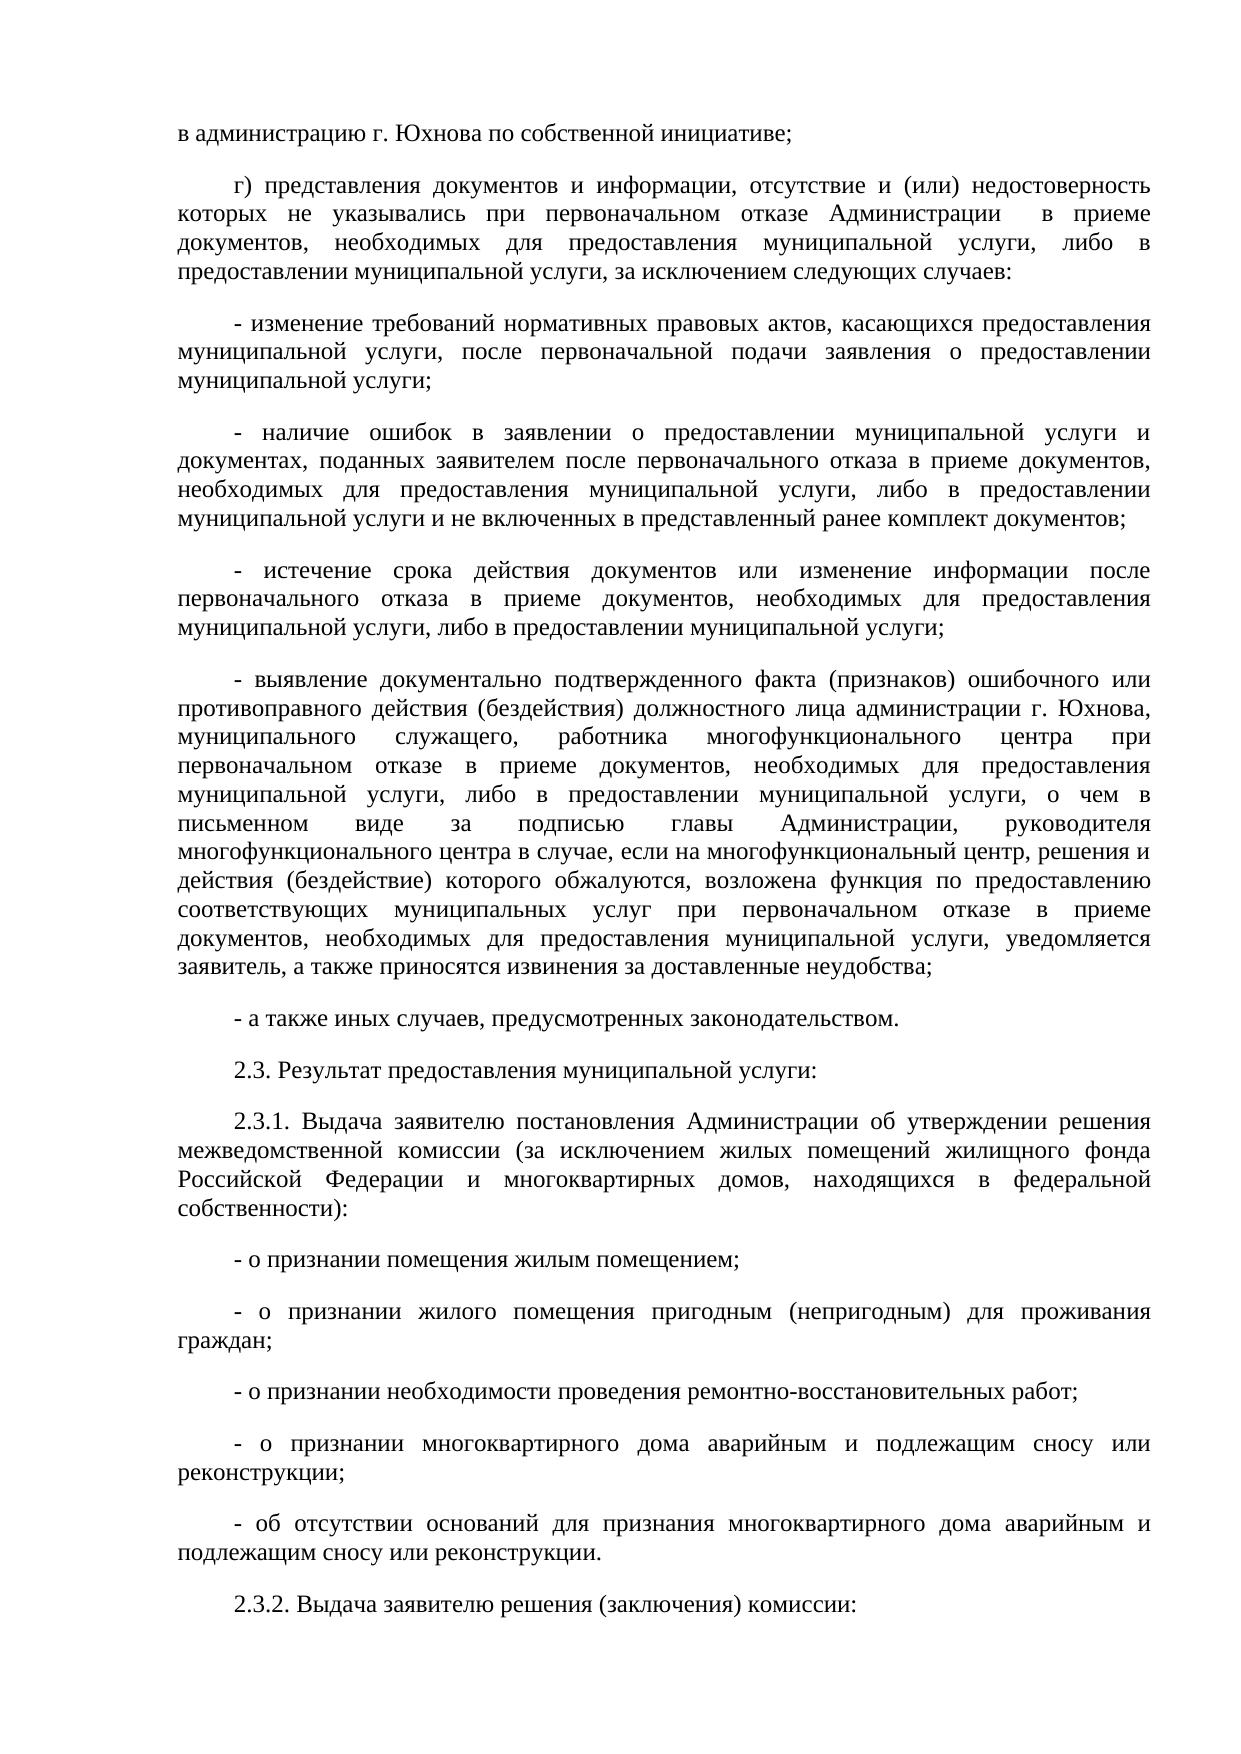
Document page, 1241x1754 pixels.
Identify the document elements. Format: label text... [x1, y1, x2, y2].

text г) представления документов и информации, отсутствие и (или) недостоверность которых не указывались при первоначальном отказе Администрации в приеме документов, необходимых для предоставления муниципальной услуги, либо в предоставлении муниципальной услуги, за исключением следующих случаев: [177, 170, 1152, 285]
text - о признании жилого помещения пригодным (непригодным) для проживания граждан; [177, 1296, 1152, 1353]
text 2.3.2. Выдача заявителю решения (заключения) комиссии: [177, 1589, 1152, 1618]
text - выявление документально подтвержденного факта (признаков) ошибочного или противоправного действия (бездействия) должностного лица администрации г. Юхнова, муниципального служащего, работника многофункционального центра при первоначальном отказе в приеме документов, необходимых для предоставления муниципальной услуги, либо в предоставлении муниципальной услуги, о чем в письменном виде за подписью главы Администрации, руководителя многофункционального центра в случае, если на многофункциональный центр, решения и действия (бездействие) которого обжалуются, возложена функция по предоставлению соответствующих муниципальных услуг при первоначальном отказе в приеме документов, необходимых для предоставления муниципальной услуги, уведомляется заявитель, а также приносятся извинения за доставленные неудобства; [177, 664, 1152, 980]
text - изменение требований нормативных правовых актов, касающихся предоставления муниципальной услуги, после первоначальной подачи заявления о предоставлении муниципальной услуги; [177, 308, 1152, 394]
text - наличие ошибок в заявлении о предоставлении муниципальной услуги и документах, поданных заявителем после первоначального отказа в приеме документов, необходимых для предоставления муниципальной услуги, либо в предоставлении муниципальной услуги и не включенных в представленный ранее комплект документов; [177, 417, 1152, 532]
text 2.3. Результат предоставления муниципальной услуги: [177, 1055, 1152, 1083]
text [177, 118, 1152, 147]
text - о признании многоквартирного дома аварийным и подлежащим сносу или реконструкции; [177, 1428, 1152, 1486]
text - о признании необходимости проведения ремонтно-восстановительных работ; [177, 1376, 1152, 1405]
text - о признании помещения жилым помещением; [177, 1244, 1152, 1273]
text - а также иных случаев, предусмотренных законодательством. [177, 1003, 1152, 1032]
text - истечение срока действия документов или изменение информации после первоначального отказа в приеме документов, необходимых для предоставления муниципальной услуги, либо в предоставлении муниципальной услуги; [177, 555, 1152, 641]
text 2.3.1. Выдача заявителю постановления Администрации об утверждении решения межведомственной комиссии (за исключением жилых помещений жилищного фонда Российской Федерации и многоквартирных домов, находящихся в федеральной собственности): [177, 1106, 1152, 1221]
text - об отсутствии оснований для признания многоквартирного дома аварийным и подлежащим сносу или реконструкции. [177, 1508, 1152, 1566]
